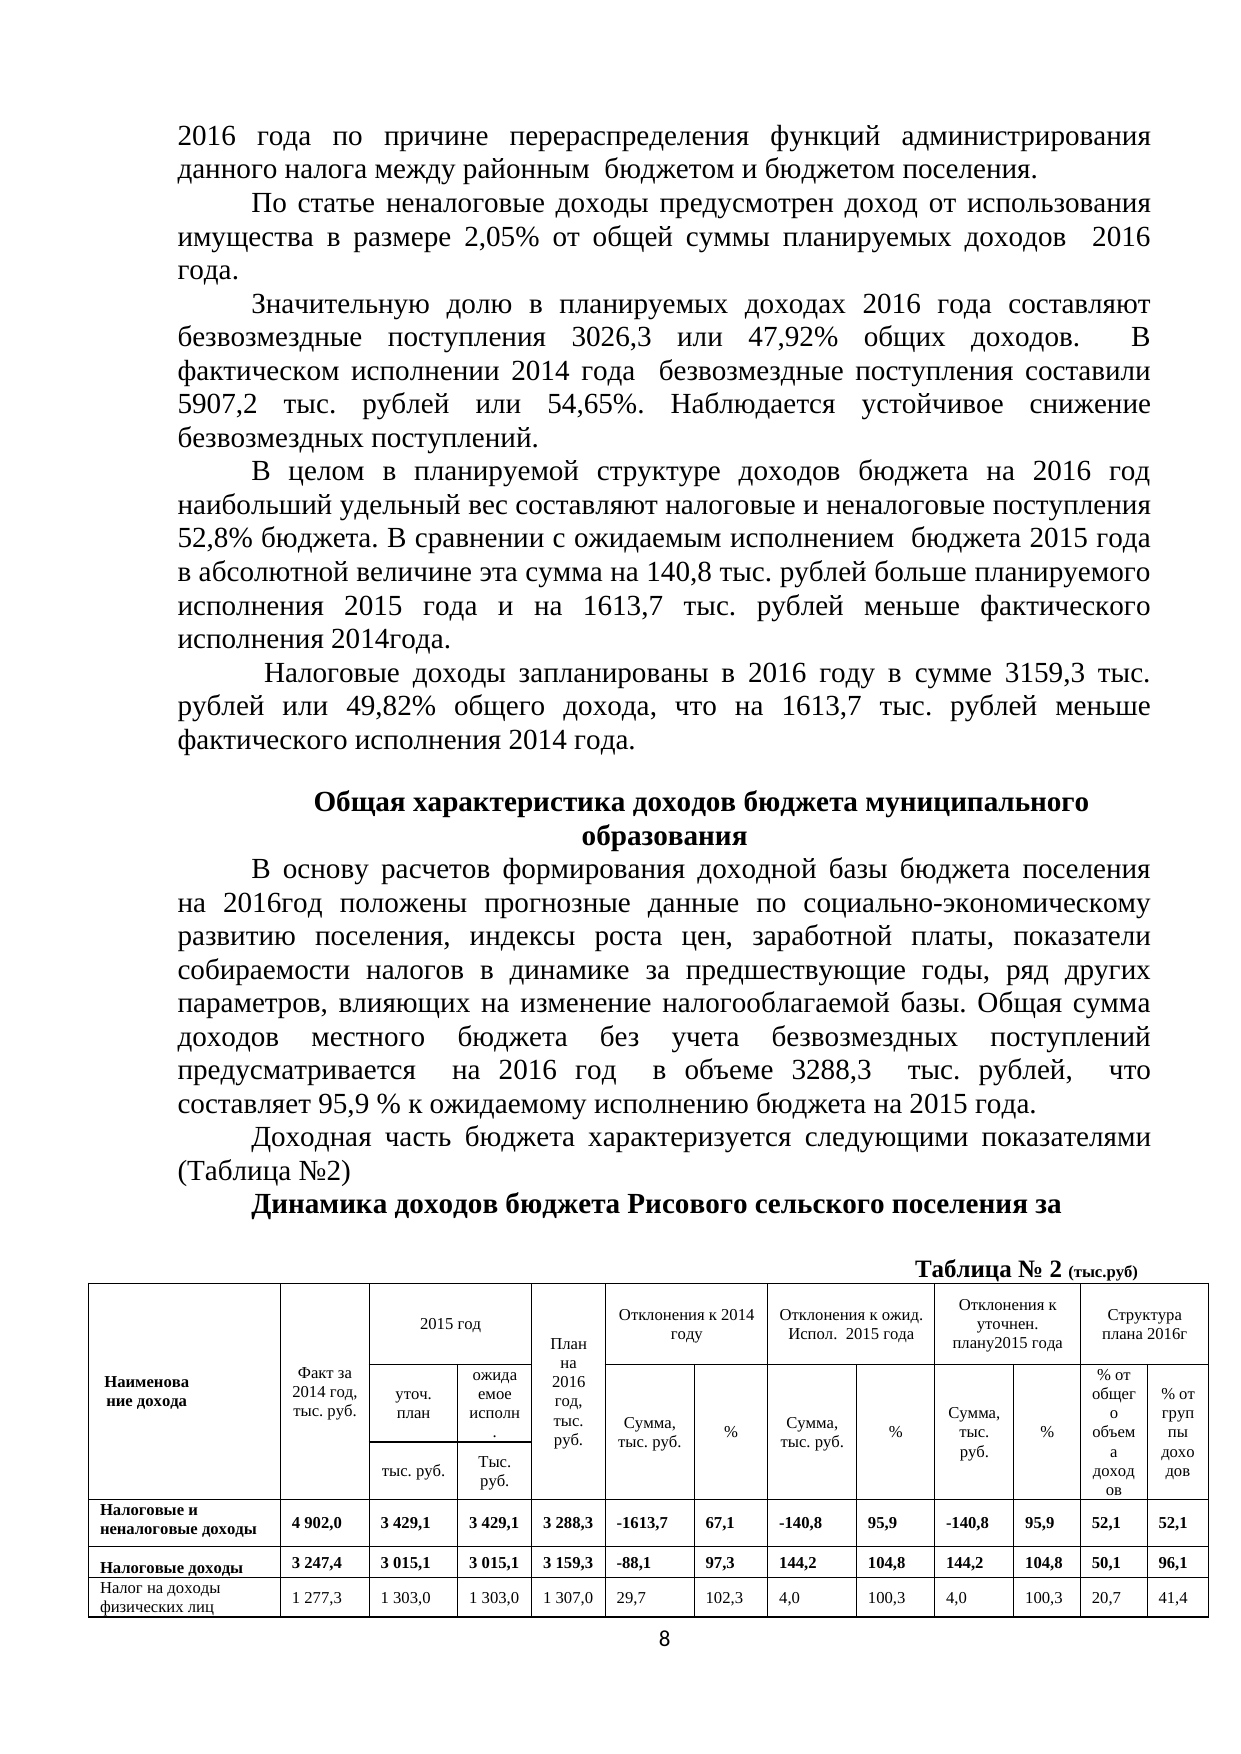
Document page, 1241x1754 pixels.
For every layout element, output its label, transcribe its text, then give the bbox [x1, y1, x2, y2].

table_cell 41,4 [1148, 1578, 1208, 1616]
table_cell 1 307,0 [532, 1578, 605, 1616]
table_cell 3 288,3 [532, 1500, 605, 1546]
table_cell Сумма, тыс. руб. [768, 1365, 856, 1499]
table_header Наименование дохода [89, 1284, 280, 1499]
text По статье неналоговые доходы предусмотрен доход от использования имущества в размере 2,05% от общей суммы планируемых доходов 2016 года. [177, 185, 1152, 286]
table_cell -88,1 [606, 1547, 694, 1577]
table_cell тыс. руб. [370, 1443, 457, 1499]
table_cell % от общего объема доходов [1081, 1365, 1147, 1499]
text Таблица № 2 (тыс.руб) [251, 1254, 1152, 1282]
table_cell 4,0 [935, 1578, 1013, 1616]
table_cell 1 303,0 [370, 1578, 457, 1616]
table_cell 96,1 [1148, 1547, 1208, 1577]
text В основу расчетов формирования доходной базы бюджета поселения на 2016год положены прогнозные данные по социально-экономическому развитию поселения, индексы роста цен, заработной платы, показатели собираемости налогов в динамике за предшествующие годы, ряд других параметров, влияющих на изменение налогооблагаемой базы. Общая сумма доходов местного бюджета без учета безвозмездных поступлений предусматривается на 2016 год в объеме 3288,3 тыс. рублей, что составляет 95,9 % к ожидаемому исполнению бюджета на 2015 года. [177, 851, 1152, 1119]
text Динамика доходов бюджета Рисового сельского поселения за [251, 1187, 1152, 1220]
text Значительную долю в планируемых доходах 2016 года составляют безвозмездные поступления 3026,3 или 47,92% общих доходов. В фактическом исполнении 2014 года безвозмездные поступления составили 5907,2 тыс. рублей или 54,65%. Наблюдается устойчивое снижение безвозмездных поступлений. [177, 286, 1152, 453]
table_cell ожидаемое исполн. [458, 1365, 531, 1441]
table_cell 144,2 [768, 1547, 856, 1577]
table_cell % [695, 1365, 767, 1499]
table_cell 29,7 [606, 1578, 694, 1616]
table_cell % от группы доходов [1148, 1365, 1208, 1499]
table_cell Сумма, тыс. руб. [935, 1365, 1013, 1499]
table_cell Налоговые и неналоговые доходы [89, 1500, 280, 1546]
table_cell Налоговые доходы [89, 1547, 280, 1577]
table_cell Сумма, тыс. руб. [606, 1365, 694, 1499]
table_cell 95,9 [1014, 1500, 1080, 1546]
table_cell 4,0 [768, 1578, 856, 1616]
table_cell 1 303,0 [458, 1578, 531, 1616]
table_header Структура плана 2016г [1081, 1284, 1208, 1364]
table_header Отклонения к ожид. Испол. 2015 года [768, 1284, 934, 1364]
table_cell 95,9 [857, 1500, 934, 1546]
table_cell 1 277,3 [281, 1578, 369, 1616]
table_header Факт за 2014 год, тыс. руб. [281, 1284, 369, 1499]
table_header 2015 год [370, 1284, 531, 1364]
table_cell 3 015,1 [458, 1547, 531, 1577]
table_cell Налог на доходы физических лиц [89, 1578, 280, 1616]
table_cell % [857, 1365, 934, 1499]
table_cell 52,1 [1081, 1500, 1147, 1546]
table_cell 144,2 [935, 1547, 1013, 1577]
text Доходная часть бюджета характеризуется следующими показателями (Таблица №2) [177, 1119, 1152, 1187]
table_cell Тыс. руб. [458, 1443, 531, 1499]
table_cell 3 159,3 [532, 1547, 605, 1577]
table_cell 100,3 [1014, 1578, 1080, 1616]
table_cell 3 247,4 [281, 1547, 369, 1577]
table_cell -140,8 [935, 1500, 1013, 1546]
table_cell уточ. план [370, 1365, 457, 1441]
text Налоговые доходы запланированы в 2016 году в сумме 3159,3 тыс. рублей или 49,82% общего дохода, что на 1613,7 тыс. рублей меньше фактического исполнения 2014 года. [177, 655, 1152, 755]
text В целом в планируемой структуре доходов бюджета на 2016 год наибольший удельный вес составляют налоговые и неналоговые поступления 52,8% бюджета. В сравнении с ожидаемым исполнением бюджета 2015 года в абсолютной величине эта сумма на 140,8 тыс. рублей больше планируемого исполнения 2015 года и на 1613,7 тыс. рублей меньше фактического исполнения 2014года. [177, 453, 1152, 655]
table_cell -140,8 [768, 1500, 856, 1546]
table_header План на 2016 год, тыс. руб. [532, 1284, 605, 1499]
table_cell 104,8 [857, 1547, 934, 1577]
table_cell -1613,7 [606, 1500, 694, 1546]
table_cell 97,3 [695, 1547, 767, 1577]
table_cell 67,1 [695, 1500, 767, 1546]
table_cell 3 015,1 [370, 1547, 457, 1577]
table_header Отклонения к 2014 году [606, 1284, 767, 1364]
table_cell 52,1 [1148, 1500, 1208, 1546]
table_cell 104,8 [1014, 1547, 1080, 1577]
table_cell 20,7 [1081, 1578, 1147, 1616]
text Общая характеристика доходов бюджета муниципального образования [177, 784, 1152, 851]
table_cell 102,3 [695, 1578, 767, 1616]
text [177, 118, 1152, 185]
table_cell % [1014, 1365, 1080, 1499]
table_cell 4 902,0 [281, 1500, 369, 1546]
table_cell 3 429,1 [370, 1500, 457, 1546]
table_cell 3 429,1 [458, 1500, 531, 1546]
table_header Отклонения к уточнен. плану2015 года [935, 1284, 1080, 1364]
table_cell 50,1 [1081, 1547, 1147, 1577]
table_cell 100,3 [857, 1578, 934, 1616]
